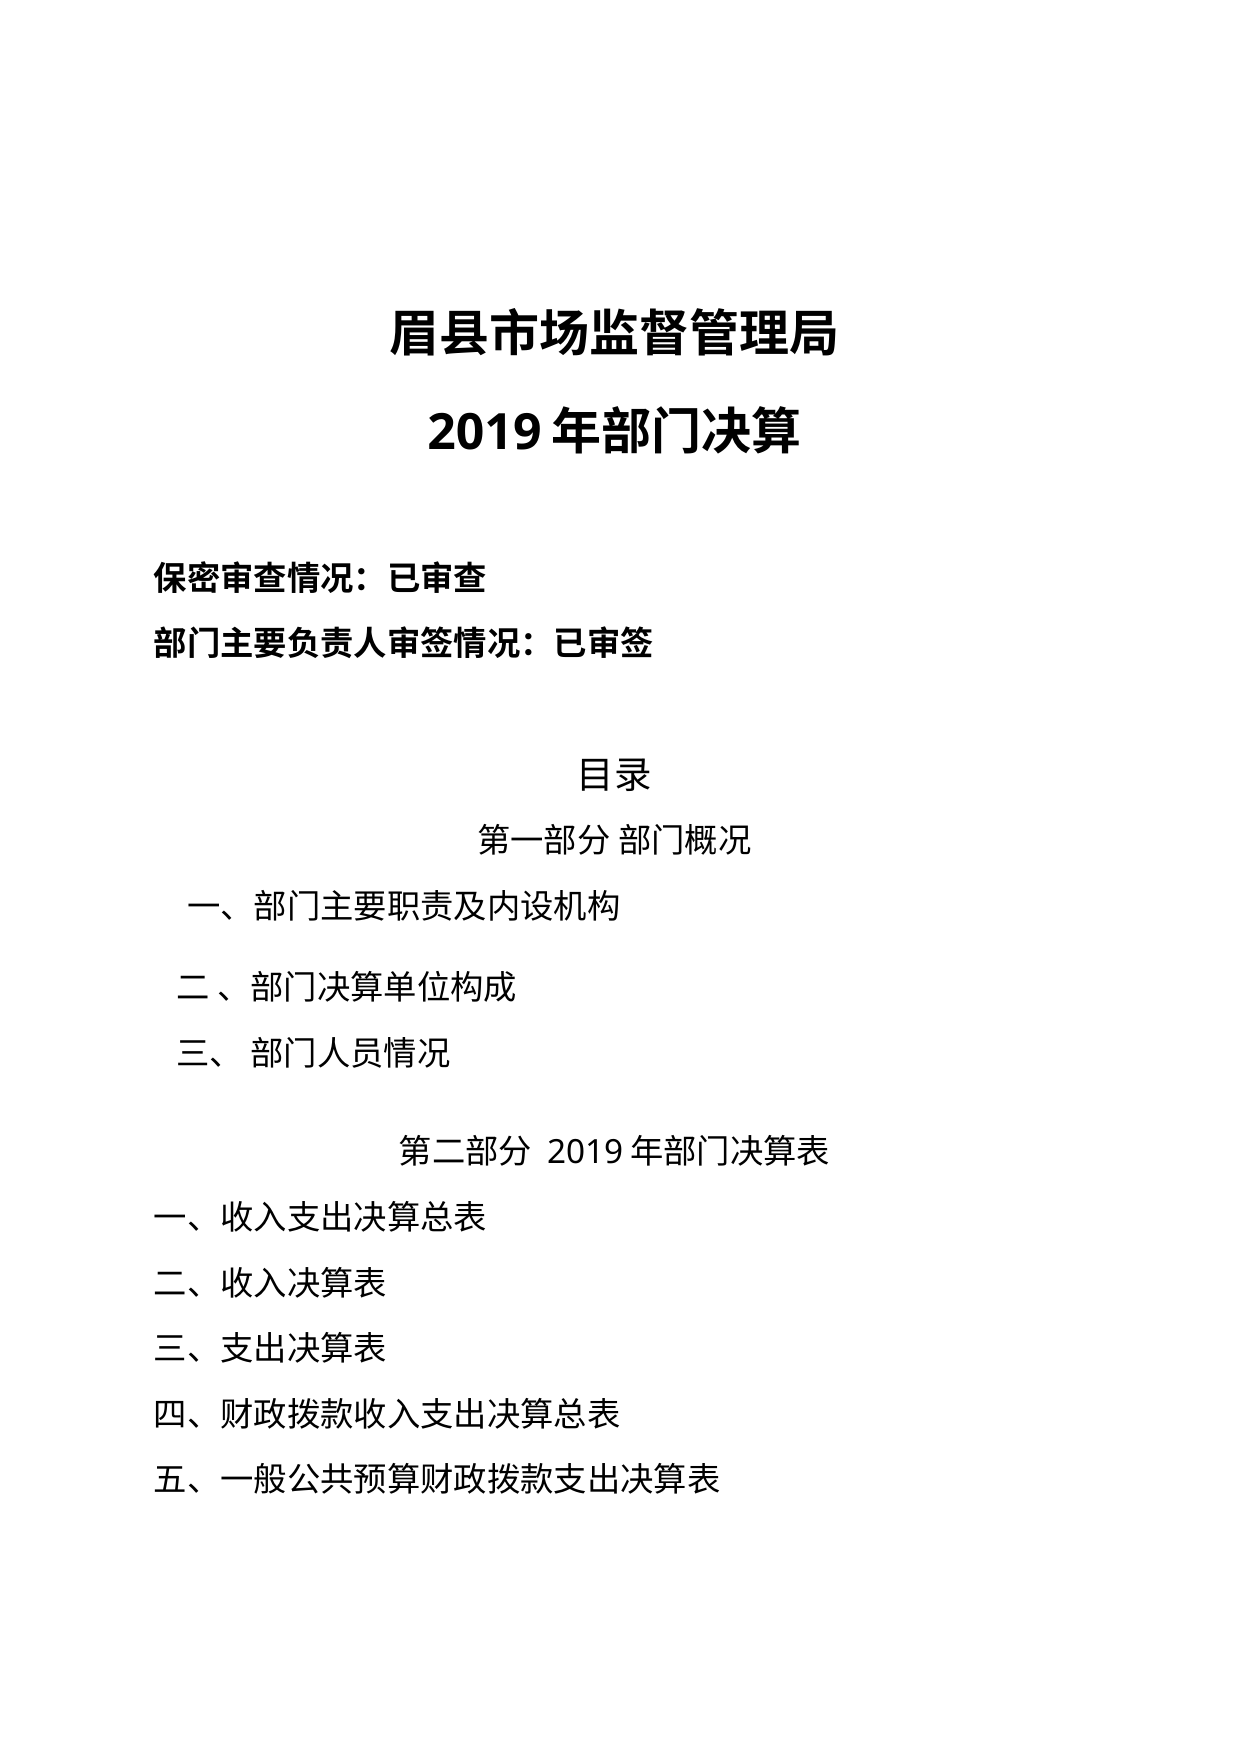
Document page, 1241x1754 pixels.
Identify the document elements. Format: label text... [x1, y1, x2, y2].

text 第二部分 2019年部门决算表 [153, 1116, 1075, 1182]
text 四、财政拨款收入支出决算总表 [153, 1379, 1075, 1444]
text 三、支出决算表 [153, 1313, 1075, 1379]
text 二、收入决算表 [153, 1248, 1075, 1313]
text 五、一般公共预算财政拨款支出决算表 [153, 1444, 1075, 1510]
text 部门主要负责人审签情况：已审签 [153, 608, 1075, 674]
text 第一部分 部门概况 [153, 805, 1075, 871]
text 眉县市场监督管理局 [153, 280, 1075, 379]
text 一、收入支出决算总表 [153, 1182, 1075, 1248]
text 二 、部门决算单位构成 [176, 952, 1075, 1018]
text 一、部门主要职责及内设机构 [153, 871, 1075, 937]
text 保密审查情况：已审查 [153, 543, 1075, 608]
list 部门人员情况 [176, 1018, 1075, 1083]
text 目录 [153, 740, 1075, 805]
text 2019年部门决算 [153, 379, 1075, 477]
